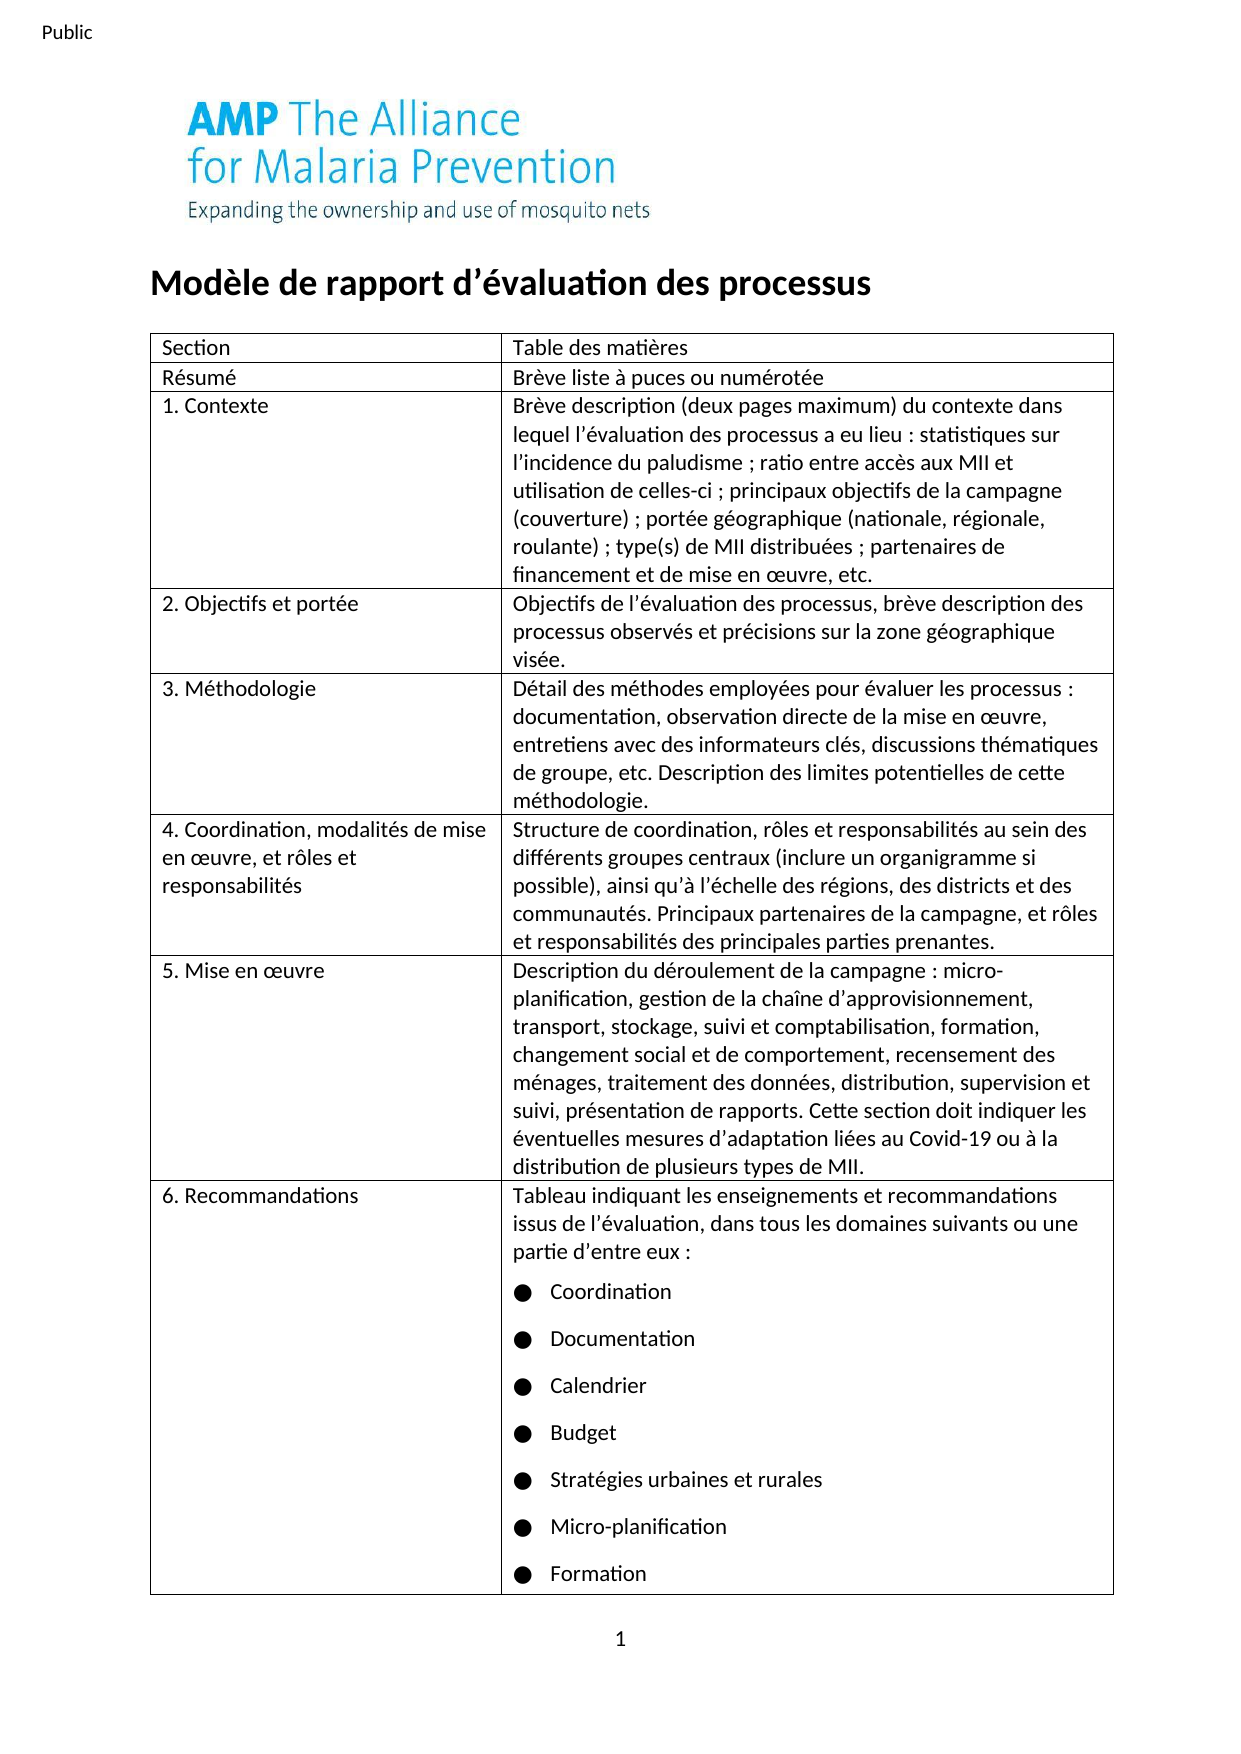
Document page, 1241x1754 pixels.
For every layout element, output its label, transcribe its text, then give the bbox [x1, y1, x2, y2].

table_cell Objectifs de l’évaluation des processus, brève description des processus observés et précisions sur la zone géographique visée. [502, 589, 1113, 673]
text Modèle de rapport d’évaluation des processus [150, 259, 1090, 304]
table_cell 3. Méthodologie [151, 674, 501, 814]
table_cell Brève liste à puces ou numérotée [502, 363, 1113, 391]
table_cell Description du déroulement de la campagne : micro-planification, gestion de la chaîne d’approvisionnement, transport, stockage, suivi et comptabilisation, formation, changement social et de comportement, recensement des ménages, traitement des données, distribution, supervision et suivi, présentation de rapports. Cette section doit indiquer les éventuelles mesures d’adaptation liées au Covid-19 ou à la distribution de plusieurs types de MII. [502, 956, 1113, 1180]
table_cell 1. Contexte [151, 392, 501, 588]
table_cell 6. Recommandations [151, 1181, 501, 1594]
picture [150, 73, 697, 259]
table_cell Structure de coordination, rôles et responsabilités au sein des différents groupes centraux (inclure un organigramme si possible), ainsi qu’à l’échelle des régions, des districts et des communautés. Principaux partenaires de la campagne, et rôles et responsabilités des principales parties prenantes. [502, 815, 1113, 955]
table_header Section [151, 334, 501, 362]
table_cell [502, 1181, 1113, 1594]
table_cell 4. Coordination, modalités de mise en œuvre, et rôles et responsabilités [151, 815, 501, 955]
table_cell Brève description (deux pages maximum) du contexte dans lequel l’évaluation des processus a eu lieu : statistiques sur l’incidence du paludisme ; ratio entre accès aux MII et utilisation de celles-ci ; principaux objectifs de la campagne (couverture) ; portée géographique (nationale, régionale, roulante partenaires de financement et de mise en œuvre, etc. [502, 392, 1113, 588]
table_header Table des matières [502, 334, 1113, 362]
table_cell Résumé [151, 363, 501, 391]
table_cell Détail des méthodes employées pour évaluer les processus : documentation, observation directe de la mise en œuvre, entretiens avec des informateurs clés, discussions thématiques de groupe, etc. Description des limites potentielles de cette méthodologie. [502, 674, 1113, 814]
table_cell 2. Objectifs et portée [151, 589, 501, 673]
table_cell 5. Mise en œuvre [151, 956, 501, 1180]
